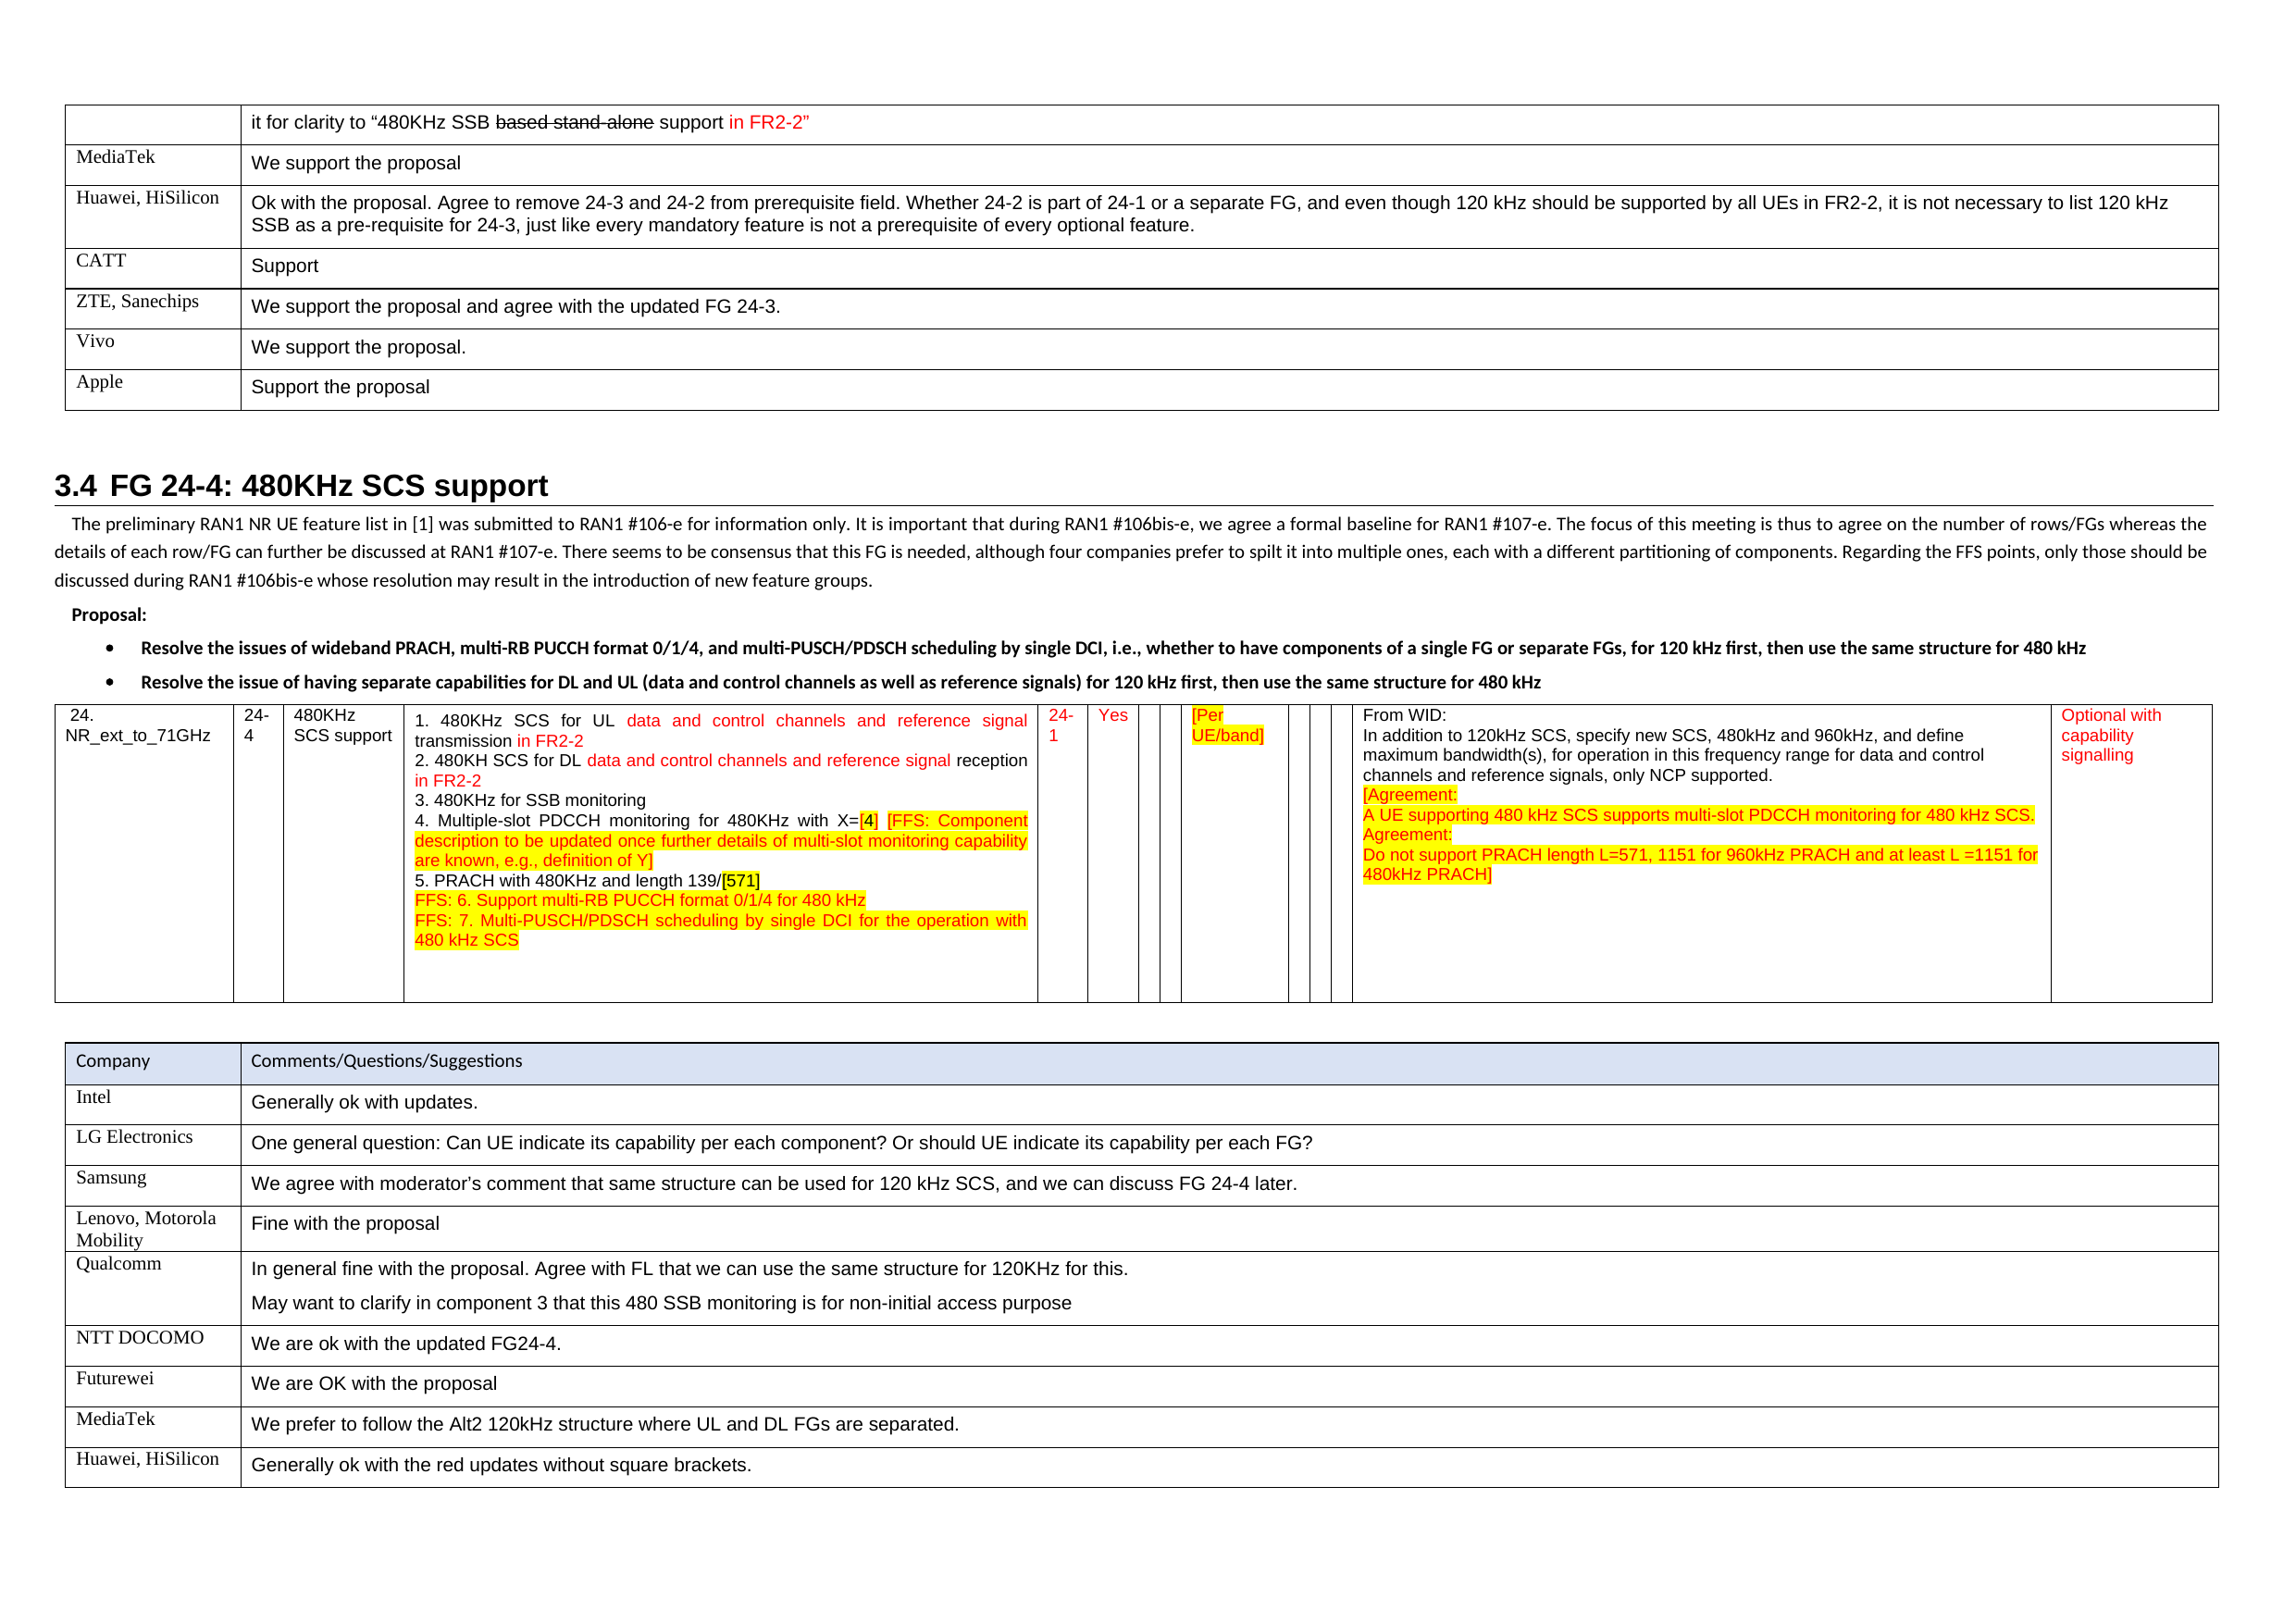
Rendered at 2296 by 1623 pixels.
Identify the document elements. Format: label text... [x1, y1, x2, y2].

table_header [Per UE/band] [1182, 705, 1288, 1001]
table_cell CATT [66, 249, 241, 288]
table_cell Futurewei [66, 105, 241, 144]
table_cell We support the proposal [242, 145, 2218, 185]
table_header Yes [1088, 705, 1138, 1001]
table_cell We support the proposal and agree with the updated FG 24-3. [242, 290, 2218, 328]
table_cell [242, 1448, 2218, 1487]
subtitle FG 24-4: 480KHz SCS support [54, 467, 2214, 506]
table_cell We prefer to follow the Alt2 120kHz structure where UL and DL FGs are separated. [242, 1407, 2218, 1446]
table_cell Qualcomm [66, 1252, 241, 1325]
table_cell We are ok with the updated FG24-4. [242, 1326, 2218, 1366]
table_cell Huawei, HiSilicon [66, 186, 241, 248]
table_header Comments/Questions/Suggestions [242, 1044, 2218, 1084]
table_cell Futurewei [66, 1367, 241, 1406]
text Proposal: [54, 602, 2214, 626]
table_header 1. 480KHz SCS for UL data and control channels and reference signal transmission in FR2-2 2. 480KH SCS for DL data and control channels and reference signal reception in FR2-2 3. 480KHz for SSB monitoring 4. Multiple-slot PDCCH monitoring for 480KHz with X=[4] [FFS: Component description to be updated once further details of multi-slot monitoring capability are known, e.g., definition of Y] 5. PRACH with 480KHz and length 139/[571] FFS: 6. Support multi-RB PUCCH format 0/1/4 for 480 kHz FFS: 7. Multi-PUSCH/PDSCH scheduling by single DCI for the operation with 480 kHz SCS [404, 705, 1037, 1001]
table_cell Support the proposal [242, 370, 2218, 410]
table_cell Intel [66, 1085, 241, 1124]
table_cell Huawei, HiSilicon [66, 1448, 241, 1487]
table_cell In general fine with the proposal. Agree with FL that we can use the same structure for 120KHz for this. May want to clarify in component 3 that this 480 SSB monitoring is for non-initial access purpose [242, 1252, 2218, 1325]
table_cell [242, 105, 2218, 144]
table_header [1160, 705, 1181, 1001]
table_header Company [66, 1044, 241, 1084]
table_cell We support the proposal. [242, 329, 2218, 369]
table_header [1332, 705, 1352, 1001]
table_cell LG Electronics [66, 1125, 241, 1165]
table_header [1310, 705, 1331, 1001]
table_cell MediaTek [66, 1407, 241, 1446]
table_cell Lenovo, Motorola Mobility [66, 1207, 241, 1251]
table_cell One general question: Can UE indicate its capability per each component? Or should UE indicate its capability per each FG? [242, 1125, 2218, 1165]
table_cell Ok with the proposal. Agree to remove 24-3 and 24-2 from prerequisite field. Whether 24-2 is part of 24-1 or a separate FG, and even though 120 kHz should be supported by all UEs in FR2-2, it is not necessary to list 120 kHz SSB as a pre-requisite for 24-3, just like every mandatory feature is not a prerequisite of every optional feature. [242, 186, 2218, 248]
table_header [1289, 705, 1309, 1001]
list Resolve the issues of wideband PRACH, multi-RB PUCCH format 0/1/4, and multi-PUSCH/PDSCH scheduling by single DCI, i.e., whether to have components of a single FG or separate FGs, for 120 kHz first, then use the same structure for 480 kHz [106, 636, 2214, 660]
table_header From WID: In addition to 120kHz SCS, specify new SCS, 480kHz and 960kHz, and define maximum bandwidth(s), for operation in this frequency range for data and control channels and reference signals, only NCP supported. [Agreement: A UE supporting 480 kHz SCS supports multi-slot PDCCH monitoring for 480 kHz SCS. Agreement: Do not support PRACH length L=571, 1151 for 960kHz PRACH and at least L =1151 for 480kHz PRACH] [1353, 705, 2051, 1001]
table_cell MediaTek [66, 145, 241, 185]
table_cell Apple [66, 370, 241, 410]
table_header 24-1 [1038, 705, 1087, 1001]
table_cell We are OK with the proposal [242, 1367, 2218, 1406]
table_cell ZTE, Sanechips [66, 290, 241, 328]
text The preliminary RAN1 NR UE feature list in [1] was submitted to RAN1 #106-e for information only. It is important that during RAN1 #106bis-e, we agree a formal baseline for RAN1 #107-e. The focus of this meeting is thus to agree on the number of rows/FGs whereas the details of each row/FG can further be discussed at RAN1 #107-e. There seems to be consensus that this FG is needed, although four companies prefer to spilt it into multiple ones, each with a different partitioning of components. Regarding the FFS points, only those should be discussed during RAN1 #106bis-e whose resolution may result in the introduction of new feature groups. [54, 512, 2214, 591]
table_header [1139, 705, 1160, 1001]
table_header 24. NR_ext_to_71GHz [56, 705, 233, 1001]
table_header 24-4 [234, 705, 283, 1001]
table_cell Vivo [66, 329, 241, 369]
table_cell Samsung [66, 1166, 241, 1206]
table_cell We agree with moderator’s comment that same structure can be used for 120 kHz SCS, and we can discuss FG 24-4 later. [242, 1166, 2218, 1206]
table_header Optional with capability signalling [2052, 705, 2212, 1001]
table_cell Support [242, 249, 2218, 288]
table_cell Fine with the proposal [242, 1207, 2218, 1251]
list Resolve the issue of having separate capabilities for DL and UL (data and control channels as well as reference signals) for 120 kHz first, then use the same structure for 480 kHz [106, 670, 2214, 693]
table_header 480KHz SCS support [284, 705, 403, 1001]
table_cell NTT DOCOMO [66, 1326, 241, 1366]
table_cell Generally ok with updates. [242, 1085, 2218, 1124]
